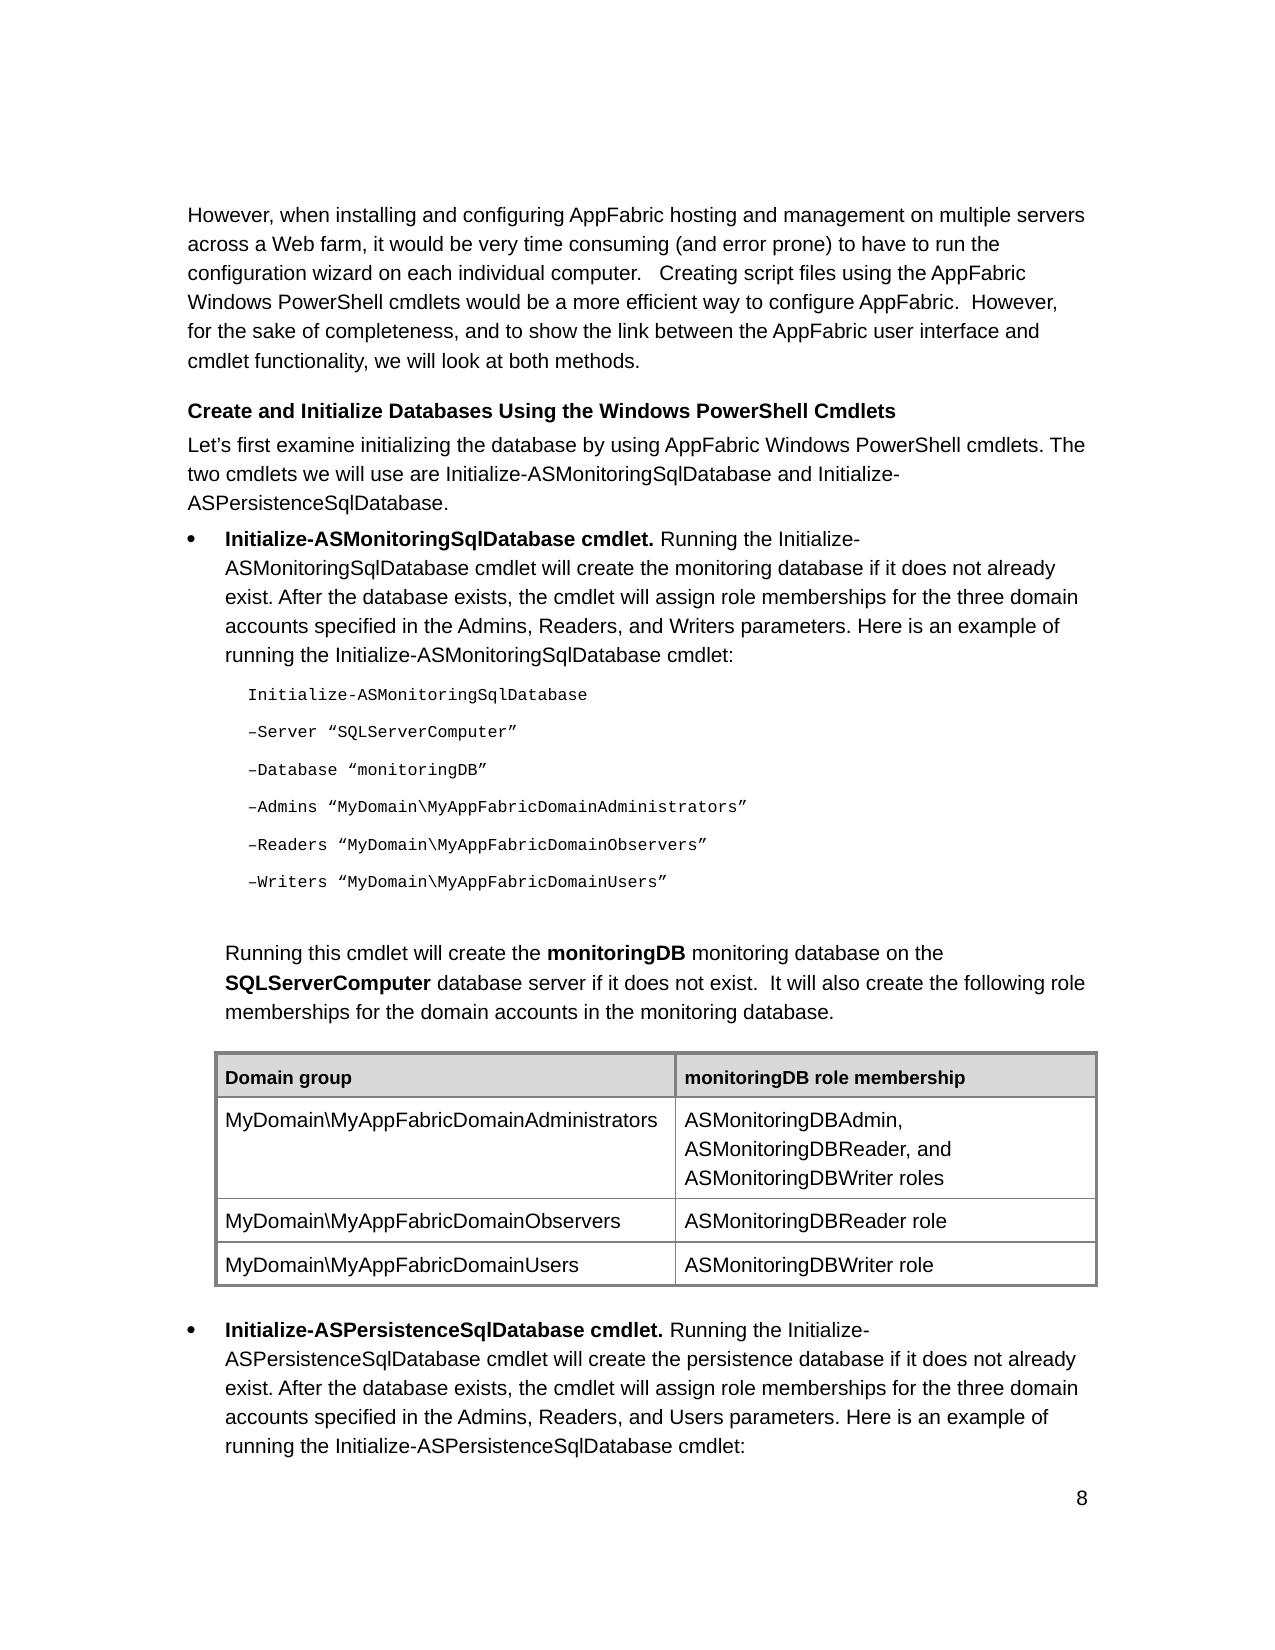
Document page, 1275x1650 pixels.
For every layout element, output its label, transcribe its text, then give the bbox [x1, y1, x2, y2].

list –Readers “MyDomain\MyAppFabricDomainObservers” [247, 825, 1050, 856]
table_cell MyDomain\MyAppFabricDomainUsers [218, 1243, 675, 1284]
table_cell MyDomain\MyAppFabricDomainAdministrators [218, 1098, 675, 1198]
list –Server “SQLServerComputer” [247, 712, 1050, 744]
subtitle Create and Initialize Databases Using the Windows PowerShell Cmdlets [187, 399, 1087, 423]
list Running this cmdlet will create the monitoringDB monitoring database on the SQLServerComputer database server if it does not exist. It will also create the following role memberships for the domain accounts in the monitoring database. [225, 937, 1087, 1025]
table_cell ASMonitoringDBReader role [676, 1199, 1095, 1241]
list –Writers “MyDomain\MyAppFabricDomainUsers” [247, 862, 1050, 894]
list  Initialize-ASMonitoringSqlDatabase cmdlet. Running the Initialize-ASMonitoringSqlDatabase cmdlet will create the monitoring database if it does not already exist. After the database exists, the cmdlet will assign role memberships for the three domain accounts specified in the Admins, Readers, and Writers parameters. Here is an example of running the Initialize-ASMonitoringSqlDatabase cmdlet: [187, 523, 1087, 669]
list –Database “monitoringDB” [247, 750, 1050, 781]
table_header Domain group [218, 1055, 674, 1096]
table_header monitoringDB role membership [677, 1055, 1095, 1096]
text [187, 199, 1087, 374]
text Let’s first examine initializing the database by using AppFabric Windows PowerShell cmdlets. The two cmdlets we will use are Initialize-ASMonitoringSqlDatabase and Initialize-ASPersistenceSqlDatabase. [187, 429, 1087, 517]
table_cell ASMonitoringDBAdmin, ASMonitoringDBReader, and ASMonitoringDBWriter roles [676, 1098, 1095, 1198]
table_cell MyDomain\MyAppFabricDomainObservers [218, 1199, 675, 1241]
list  Initialize-ASPersistenceSqlDatabase cmdlet. Running the Initialize-ASPersistenceSqlDatabase cmdlet will create the persistence database if it does not already exist. After the database exists, the cmdlet will assign role memberships for the three domain accounts specified in the Admins, Readers, and Users parameters. Here is an example of running the Initialize-ASPersistenceSqlDatabase cmdlet: [187, 1314, 1087, 1459]
table_cell ASMonitoringDBWriter role [676, 1243, 1095, 1284]
list Initialize-ASMonitoringSqlDatabase [247, 675, 1050, 706]
list –Admins “MyDomain\MyAppFabricDomainAdministrators” [247, 787, 1050, 819]
